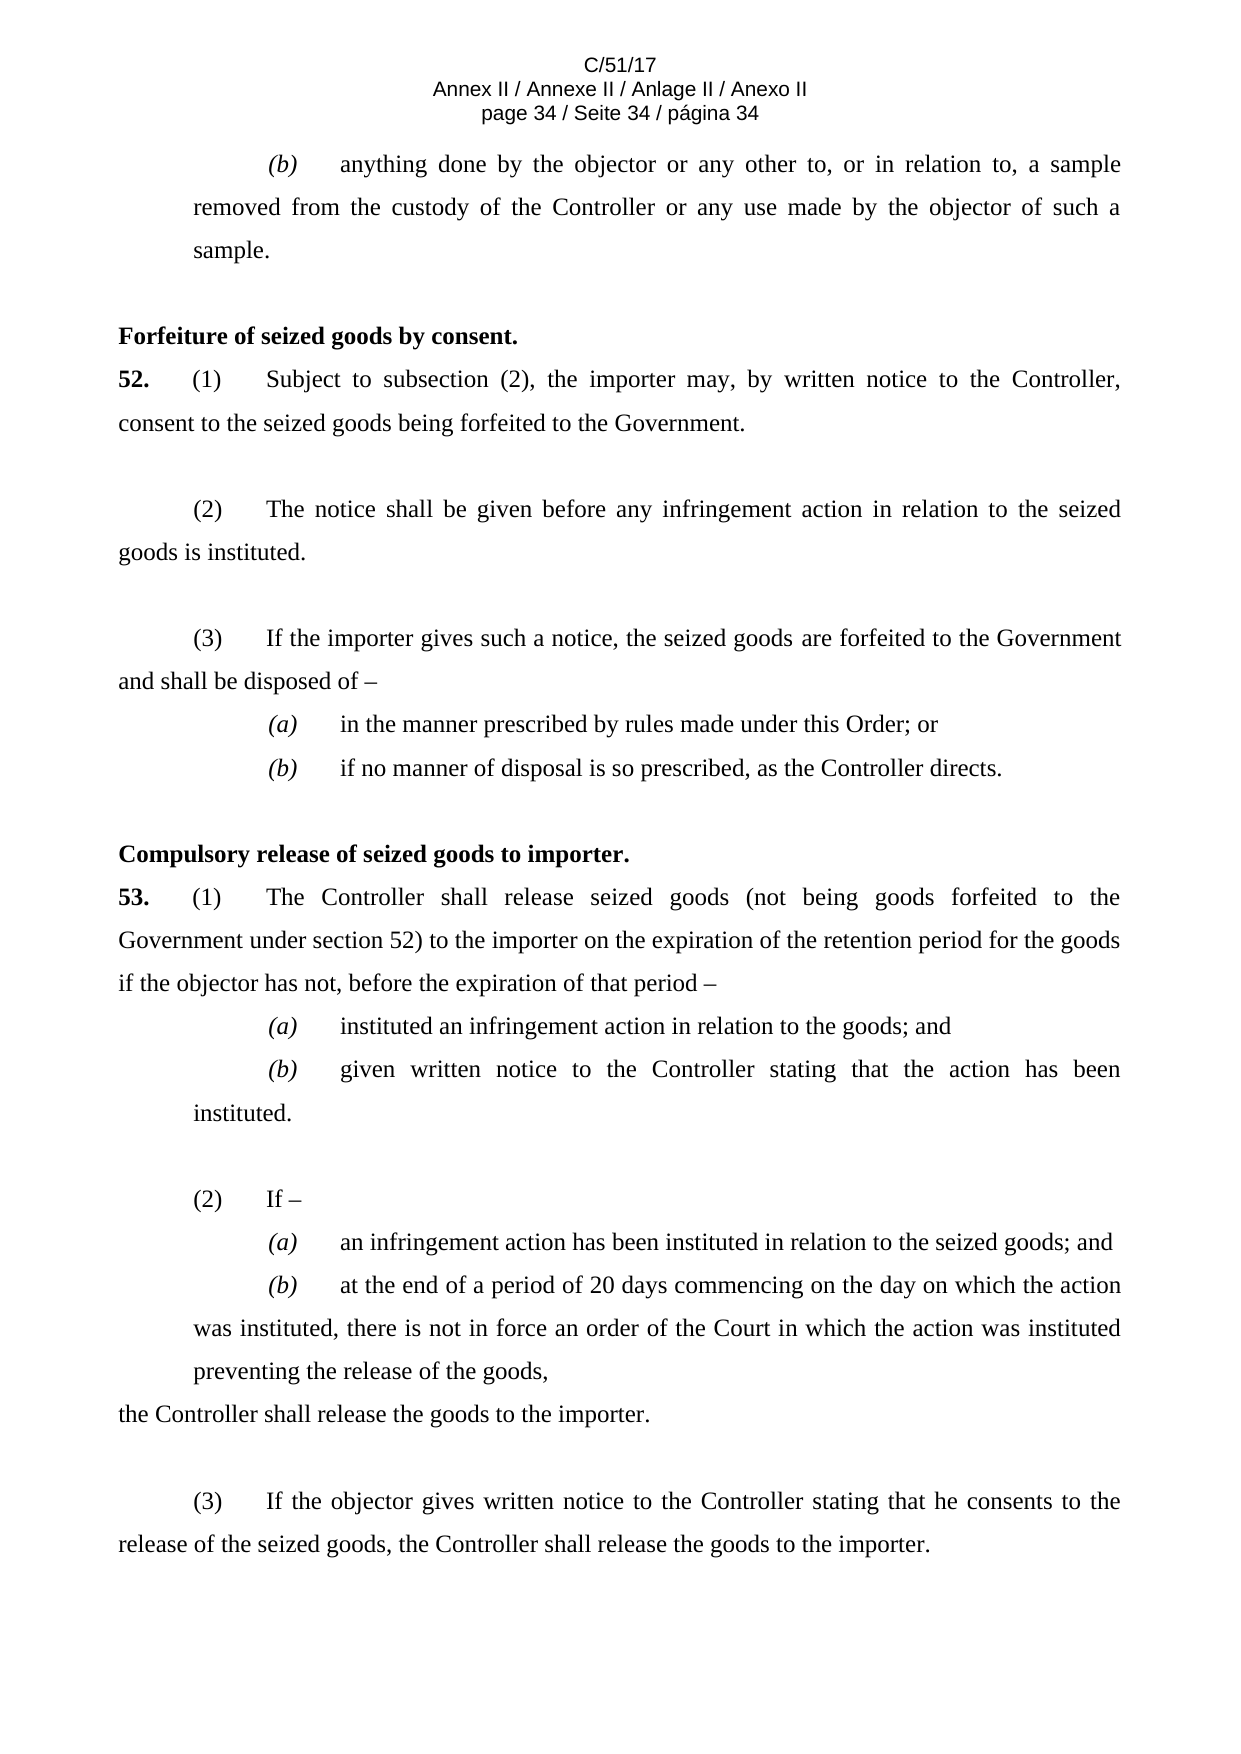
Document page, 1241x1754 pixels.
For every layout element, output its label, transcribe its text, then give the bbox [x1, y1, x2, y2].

text 52. (1) Subject to subsection (2), the importer may, by written notice to the Controller, consent to the seized goods being forfeited to the Government. [118, 364, 1122, 436]
text Forfeiture of seized goods by consent. [118, 321, 1122, 350]
text (a) in the manner prescribed by rules made under this Order; or [193, 709, 1122, 738]
text (a) instituted an infringement action in relation to the goods; and [193, 1011, 1122, 1040]
text (a) an infringement action has been instituted in relation to the seized goods; and [193, 1227, 1122, 1256]
text Compulsory release of seized goods to importer. [118, 839, 1122, 868]
text (2) The notice shall be given before any infringement action in relation to the seized goods is instituted. [118, 494, 1122, 566]
text (3) If the importer gives such a notice, the seized goods are forfeited to the Government and shall be disposed of – [118, 623, 1122, 695]
text (b) at the end of a period of 20 days commencing on the day on which the action was instituted, there is not in force an order of the Court in which the action was instituted preventing the release of the goods, [193, 1270, 1122, 1385]
text (b) anything done by the objector or any other to, or in relation to, a sample removed from the custody of the Controller or any use made by the objector of such a sample. [193, 149, 1122, 264]
text 53. (1) The Controller shall release seized goods (not being goods forfeited to the Government under section 52) to the importer on the expiration of the retention period for the goods if the objector has not, before the expiration of that period – [118, 882, 1122, 997]
text (3) If the objector gives written notice to the Controller stating that he consents to the release of the seized goods, the Controller shall release the goods to the importer. [118, 1486, 1122, 1558]
text (b) given written notice to the Controller stating that the action has been instituted. [193, 1054, 1122, 1126]
text (2) If – [118, 1184, 1122, 1213]
text (b) if no manner of disposal is so prescribed, as the Controller directs. [193, 753, 1122, 781]
text the Controller shall release the goods to the importer. [118, 1399, 1122, 1428]
